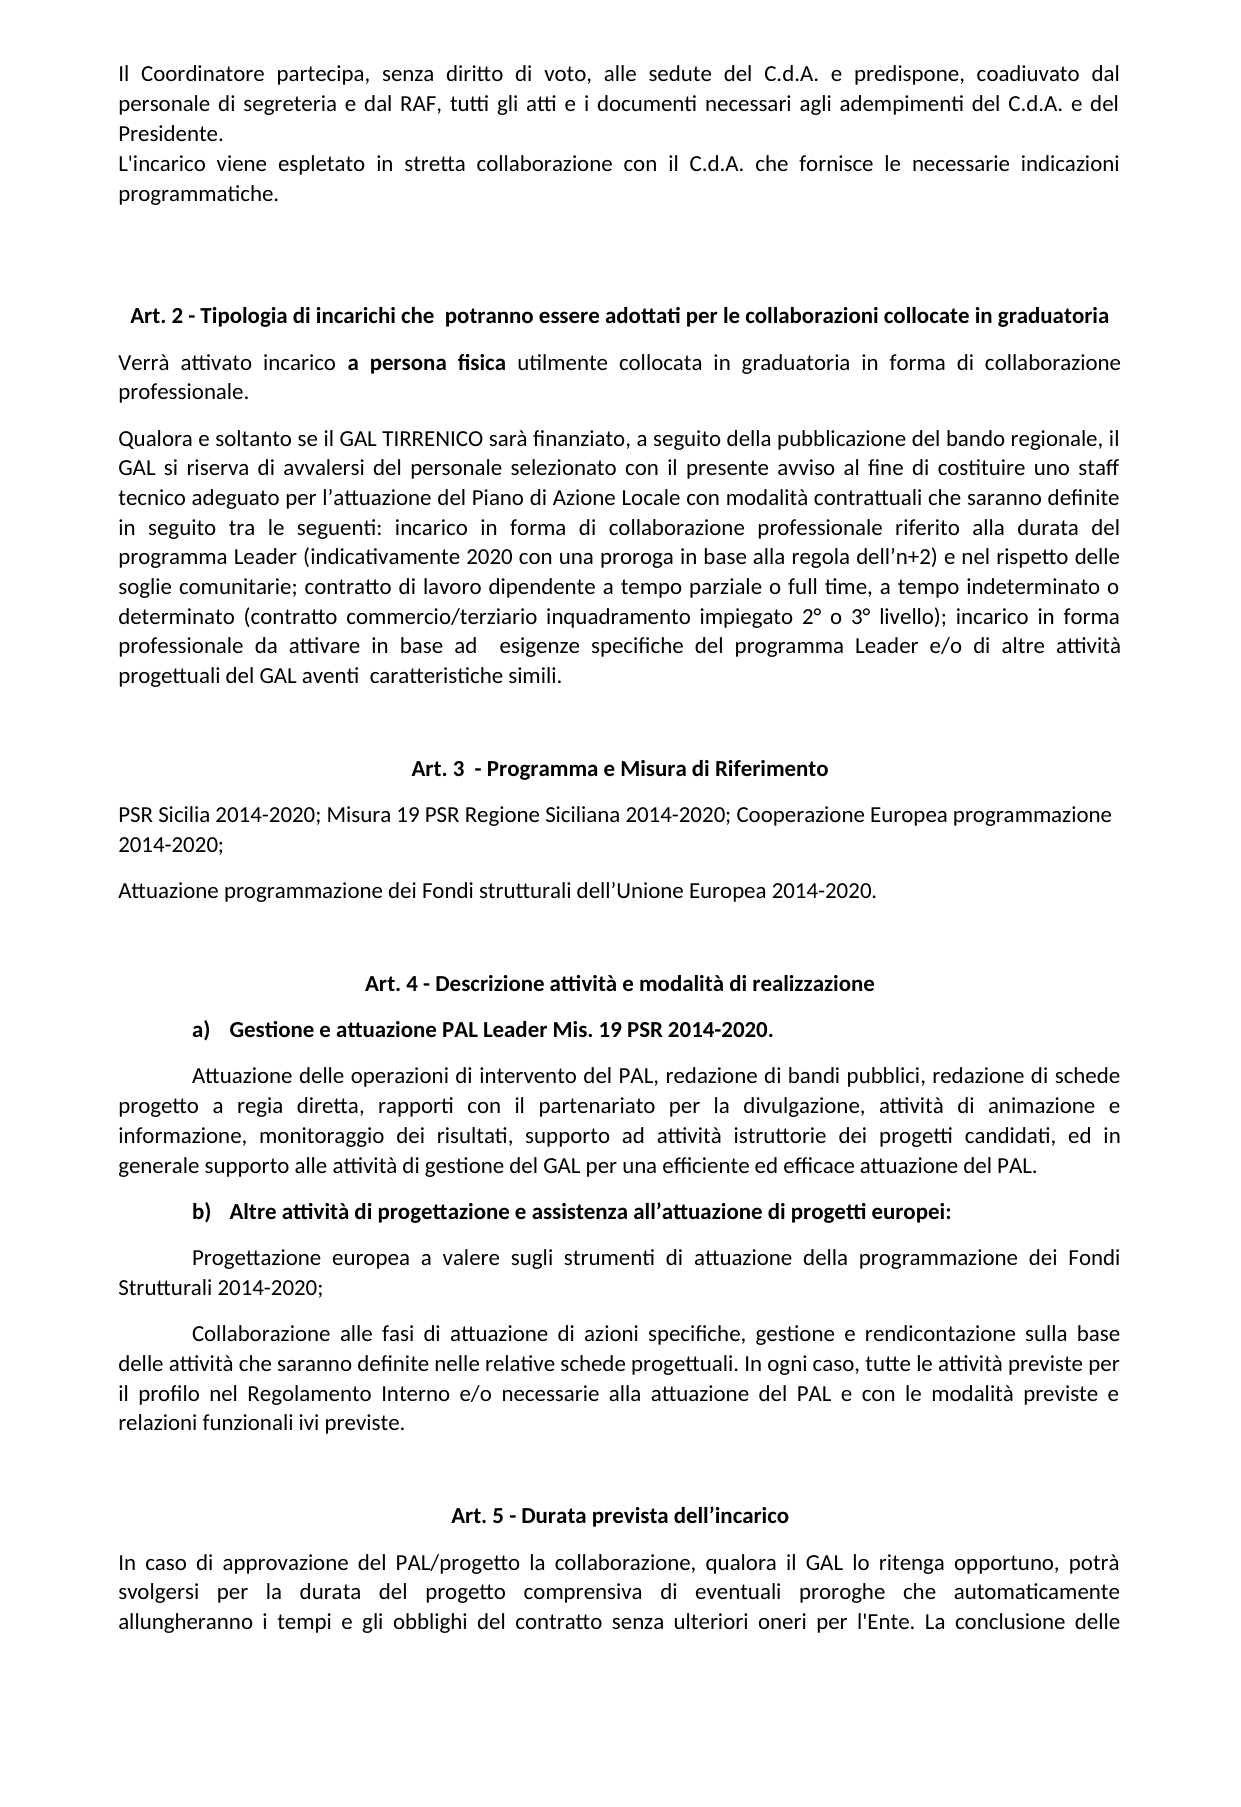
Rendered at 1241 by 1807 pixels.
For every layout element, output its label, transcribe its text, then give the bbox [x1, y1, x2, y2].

text Art. 2 - Tipologia di incarichi che potranno essere adottati per le collaborazioni collocate in graduatoria [118, 301, 1122, 329]
text Attuazione programmazione dei Fondi strutturali dell’Unione Europea 2014-2020. [118, 876, 1122, 904]
text Qualora e soltanto se il GAL TIRRENICO sarà finanziato, a seguito della pubblicazione del bando regionale, il GAL si riserva di avvalersi del personale selezionato con il presente avviso al fine di costituire uno staff tecnico adeguato per l’attuazione del Piano di Azione Locale con modalità contrattuali che saranno definite in seguito tra le seguenti: incarico in forma di collaborazione professionale riferito alla durata del programma Leader (indicativamente 2020 con una proroga in base alla regola dell’n+2) e nel rispetto delle soglie comunitarie; contratto di lavoro dipendente a tempo parziale o full time, a tempo indeterminato o determinato (contratto commercio/terziario inquadramento impiegato 2° o 3° livello); incarico in forma professionale da attivare in base ad esigenze specifiche del programma Leader e/o di altre attività progettuali del GAL aventi caratteristiche simili. [118, 424, 1122, 689]
text PSR Sicilia 2014-2020; Misura 19 PSR Regione Siciliana 2014-2020; Cooperazione Europea programmazione 2014-2020; [118, 800, 1122, 858]
list Gestione e attuazione PAL Leader Mis. 19 PSR 2014-2020. [192, 1015, 1122, 1043]
text Il Coordinatore partecipa, senza diritto di voto, alle sedute del C.d.A. e predispone, coadiuvato dal personale di segreteria e dal RAF, tutti gli atti e i documenti necessari agli adempimenti del C.d.A. e del Presidente. [118, 59, 1122, 147]
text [118, 1548, 1122, 1635]
text Art. 3 - Programma e Misura di Riferimento [118, 754, 1122, 782]
text Collaborazione alle fasi di attuazione di azioni specifiche, gestione e rendicontazione sulla base delle attività che saranno definite nelle relative schede progettuali. In ogni caso, tutte le attività previste per il profilo nel Regolamento Interno e/o necessarie alla attuazione del PAL e con le modalità previste e relazioni funzionali ivi previste. [118, 1319, 1122, 1437]
text Art. 5 - Durata prevista dell’incarico [118, 1501, 1122, 1529]
text Attuazione delle operazioni di intervento del PAL, redazione di bandi pubblici, redazione di schede progetto a regia diretta, rapporti con il partenariato per la divulgazione, attività di animazione e informazione, monitoraggio dei risultati, supporto ad attività istruttorie dei progetti candidati, ed in generale supporto alle attività di gestione del GAL per una efficiente ed efficace attuazione del PAL. [118, 1062, 1122, 1179]
text L'incarico viene espletato in stretta collaborazione con il C.d.A. che fornisce le necessarie indicazioni programmatiche. [118, 149, 1122, 207]
text Verrà attivato incarico a persona fisica utilmente collocata in graduatoria in forma di collaborazione professionale. [118, 348, 1122, 405]
text Art. 4 - Descrizione attività e modalità di realizzazione [118, 969, 1122, 997]
text Progettazione europea a valere sugli strumenti di attuazione della programmazione dei Fondi Strutturali 2014-2020; [118, 1243, 1122, 1301]
list Altre attività di progettazione e assistenza all’attuazione di progetti europei: [192, 1197, 1122, 1225]
